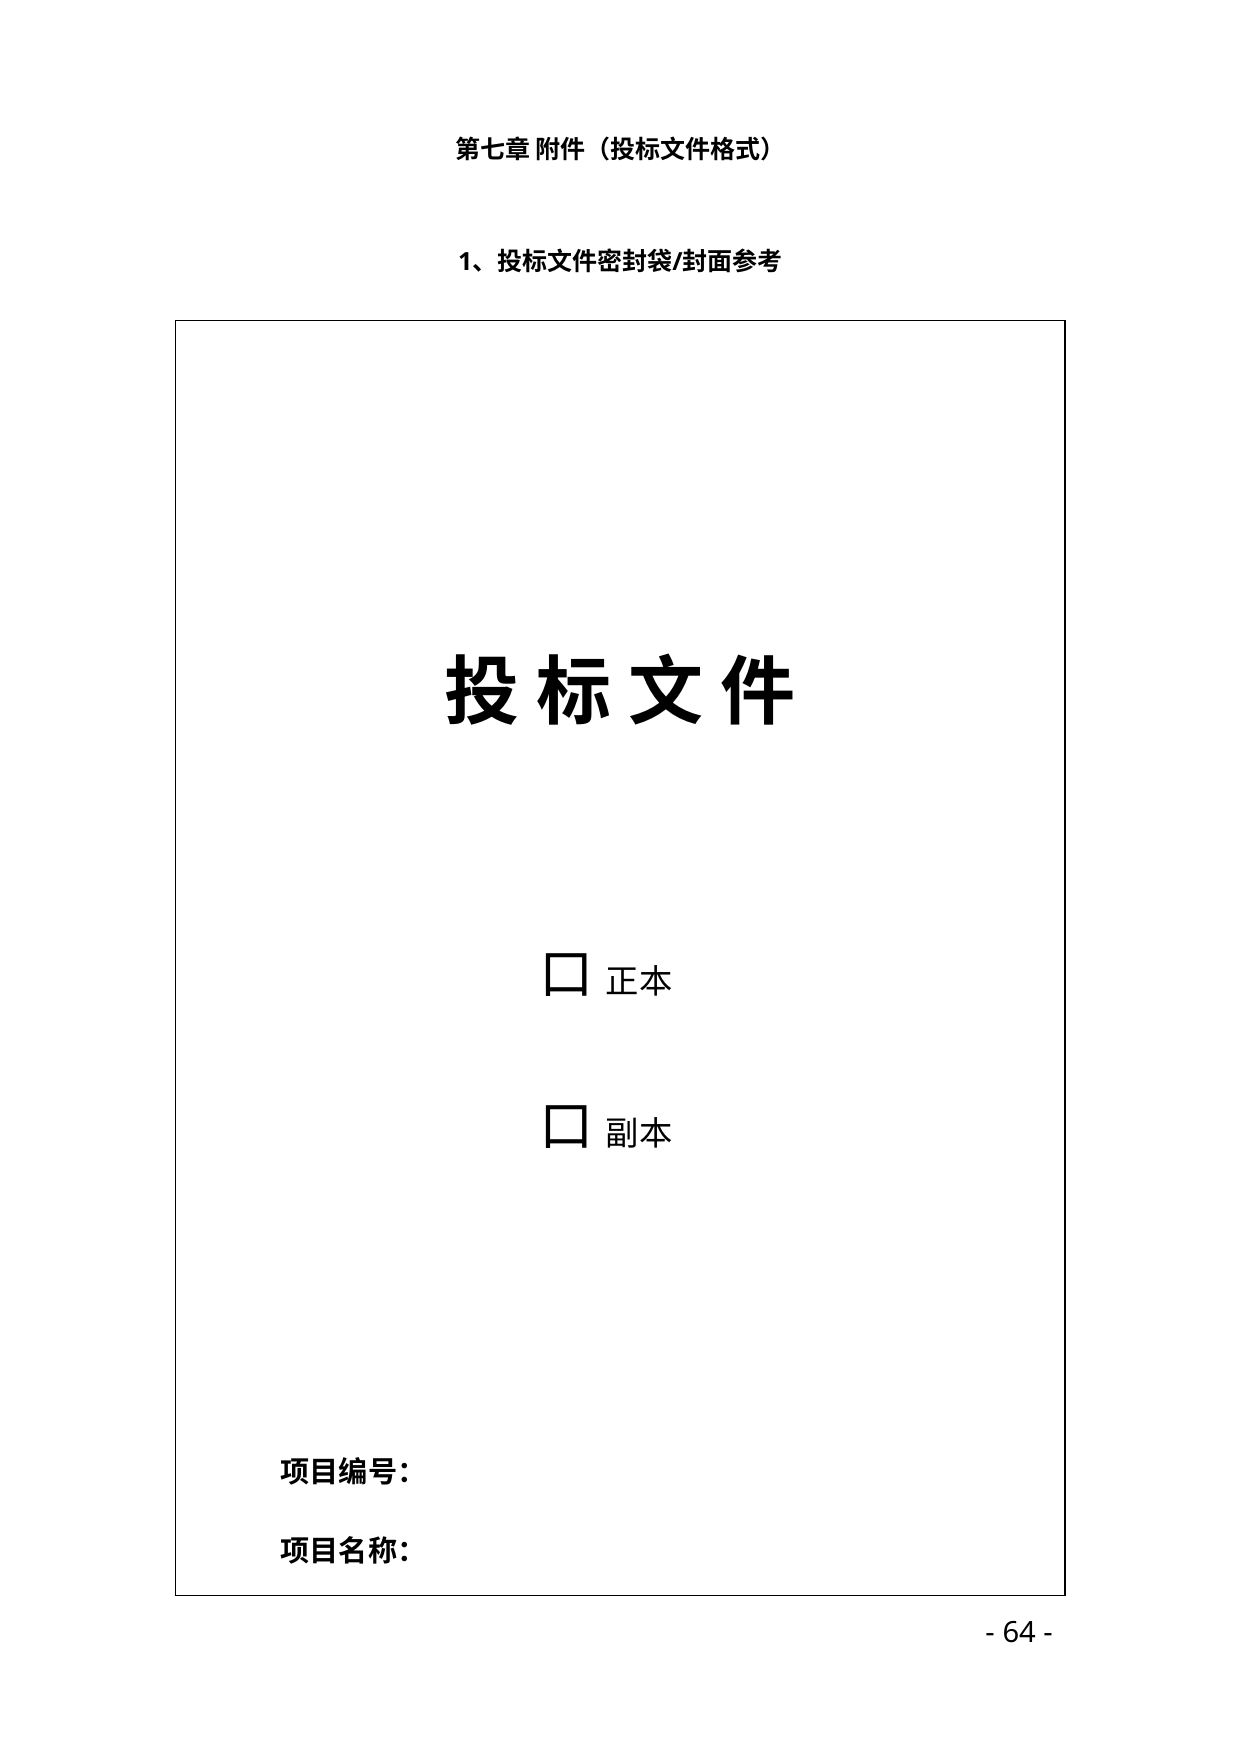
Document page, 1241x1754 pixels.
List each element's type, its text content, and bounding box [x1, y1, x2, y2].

text 第七章 附件（投标文件格式） [188, 115, 1052, 181]
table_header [176, 321, 1064, 1595]
text 1、投标文件密封袋/封面参考 [188, 226, 1052, 293]
